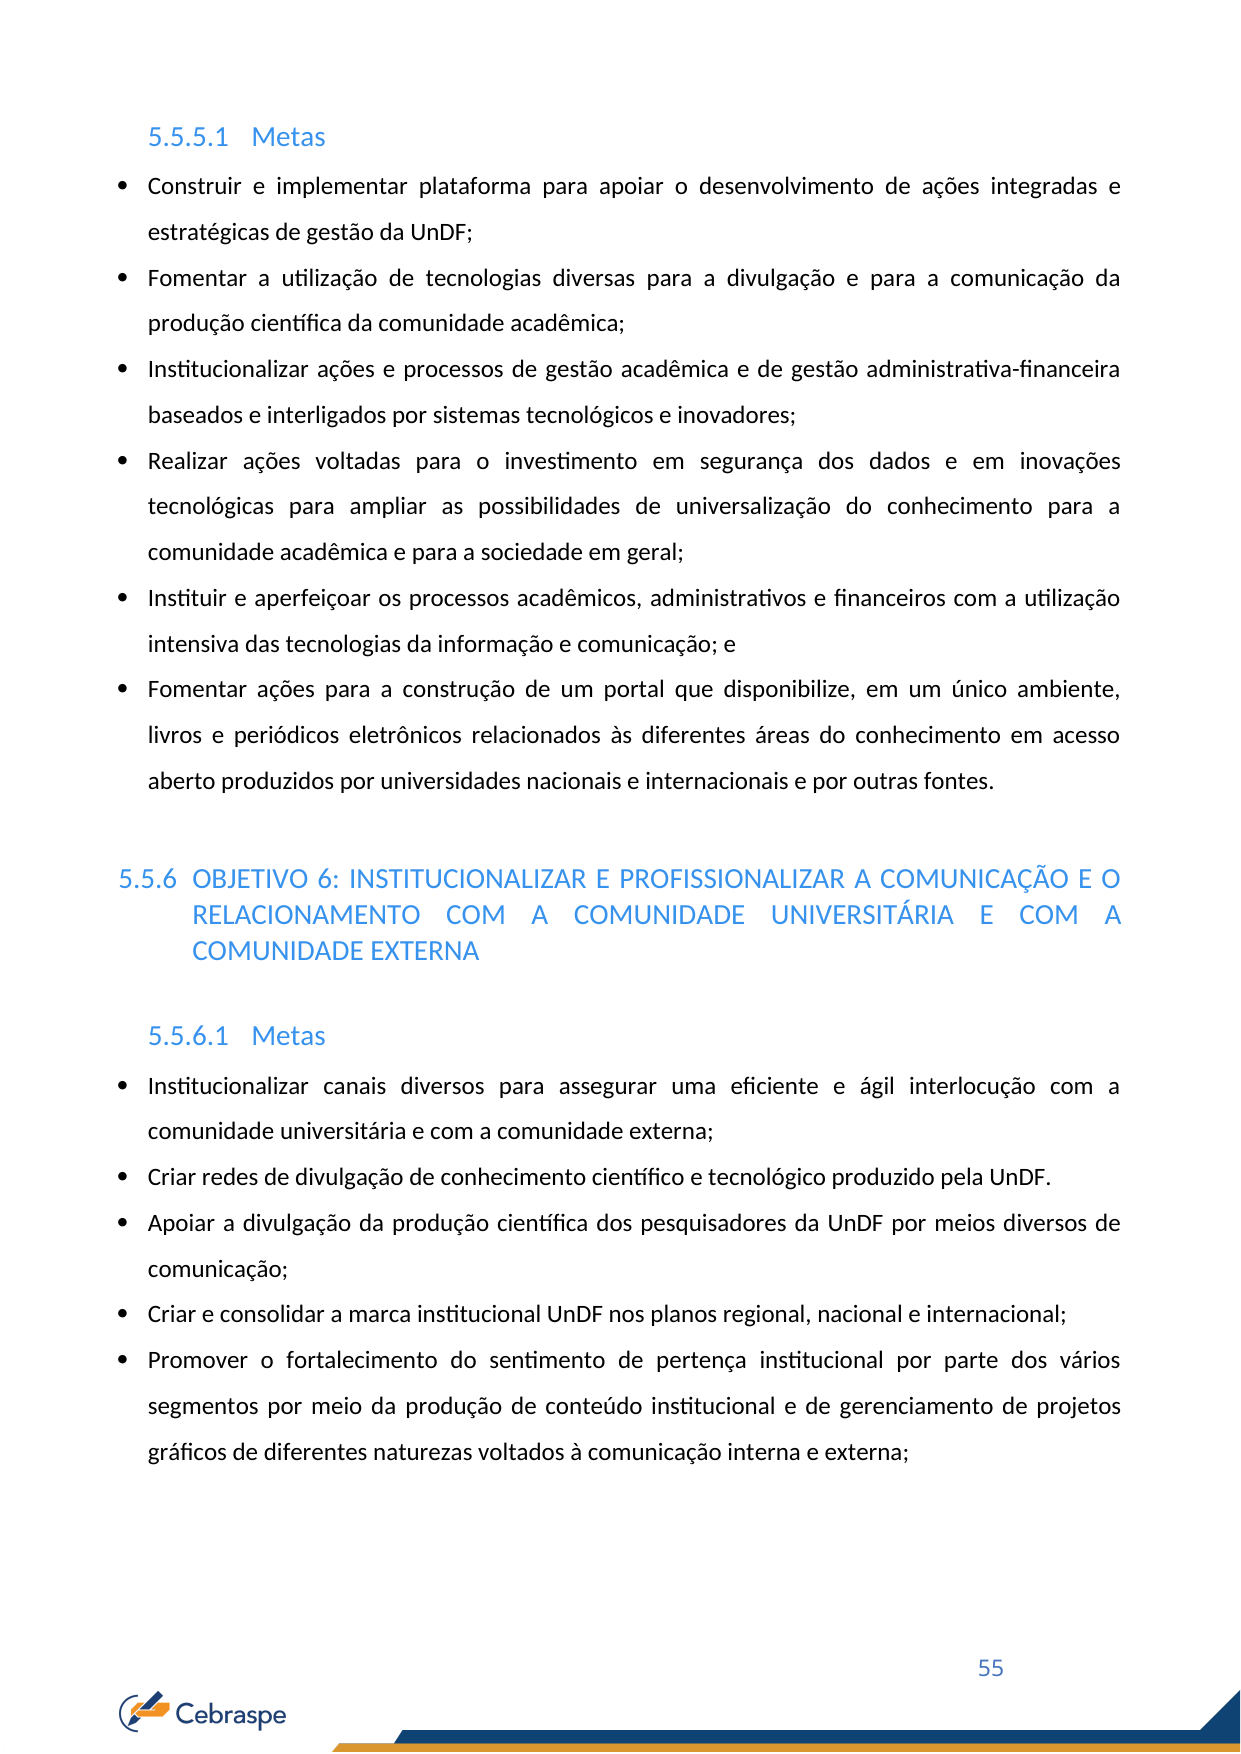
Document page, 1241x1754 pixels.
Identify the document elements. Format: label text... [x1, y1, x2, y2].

list Construir e implementar plataforma para apoiar o desenvolvimento de ações integradas e estratégicas de gestão da UnDF; [118, 170, 1122, 247]
list Fomentar ações para a construção de um portal que disponibilize, em um único ambiente, livros e periódicos eletrônicos relacionados às diferentes áreas do conhecimento em acesso aberto produzidos por universidades nacionais e internacionais e por outras fontes. [118, 673, 1122, 795]
list Criar e consolidar a marca institucional UnDF nos planos regional, nacional e internacional; [118, 1298, 1122, 1329]
list Apoiar a divulgação da produção científica dos pesquisadores da UnDF por meios diversos de comunicação; [118, 1207, 1122, 1283]
list Realizar ações voltadas para o investimento em segurança dos dados e em inovações tecnológicas para ampliar as possibilidades de universalização do conhecimento para a comunidade acadêmica e para a sociedade em geral; [118, 445, 1122, 567]
subtitle OBJETIVO 6: INSTITUCIONALIZAR E PROFISSIONALIZAR A COMUNICAÇÃO E O RELACIONAMENTO COM A COMUNIDADE UNIVERSITÁRIA E COM A COMUNIDADE EXTERNA [118, 861, 1122, 967]
list Instituir e aperfeiçoar os processos acadêmicos, administrativos e financeiros com a utilização intensiva das tecnologias da informação e comunicação; e [118, 582, 1122, 658]
picture [0, 1659, 1241, 1752]
list Fomentar a utilização de tecnologias diversas para a divulgação e para a comunicação da produção científica da comunidade acadêmica; [118, 262, 1122, 338]
list Promover o fortalecimento do sentimento de pertença institucional por parte dos vários segmentos por meio da produção de conteúdo institucional e de gerenciamento de projetos gráficos de diferentes naturezas voltados à comunicação interna e externa; [118, 1344, 1122, 1466]
subtitle Metas [148, 118, 1122, 154]
subtitle Metas [148, 1017, 1122, 1053]
list Institucionalizar ações e processos de gestão acadêmica e de gestão administrativa-financeira baseados e interligados por sistemas tecnológicos e inovadores; [118, 353, 1122, 429]
list Institucionalizar canais diversos para assegurar uma eficiente e ágil interlocução com a comunidade universitária e com a comunidade externa; [118, 1070, 1122, 1146]
list Criar redes de divulgação de conhecimento científico e tecnológico produzido pela UnDF. [118, 1161, 1122, 1192]
